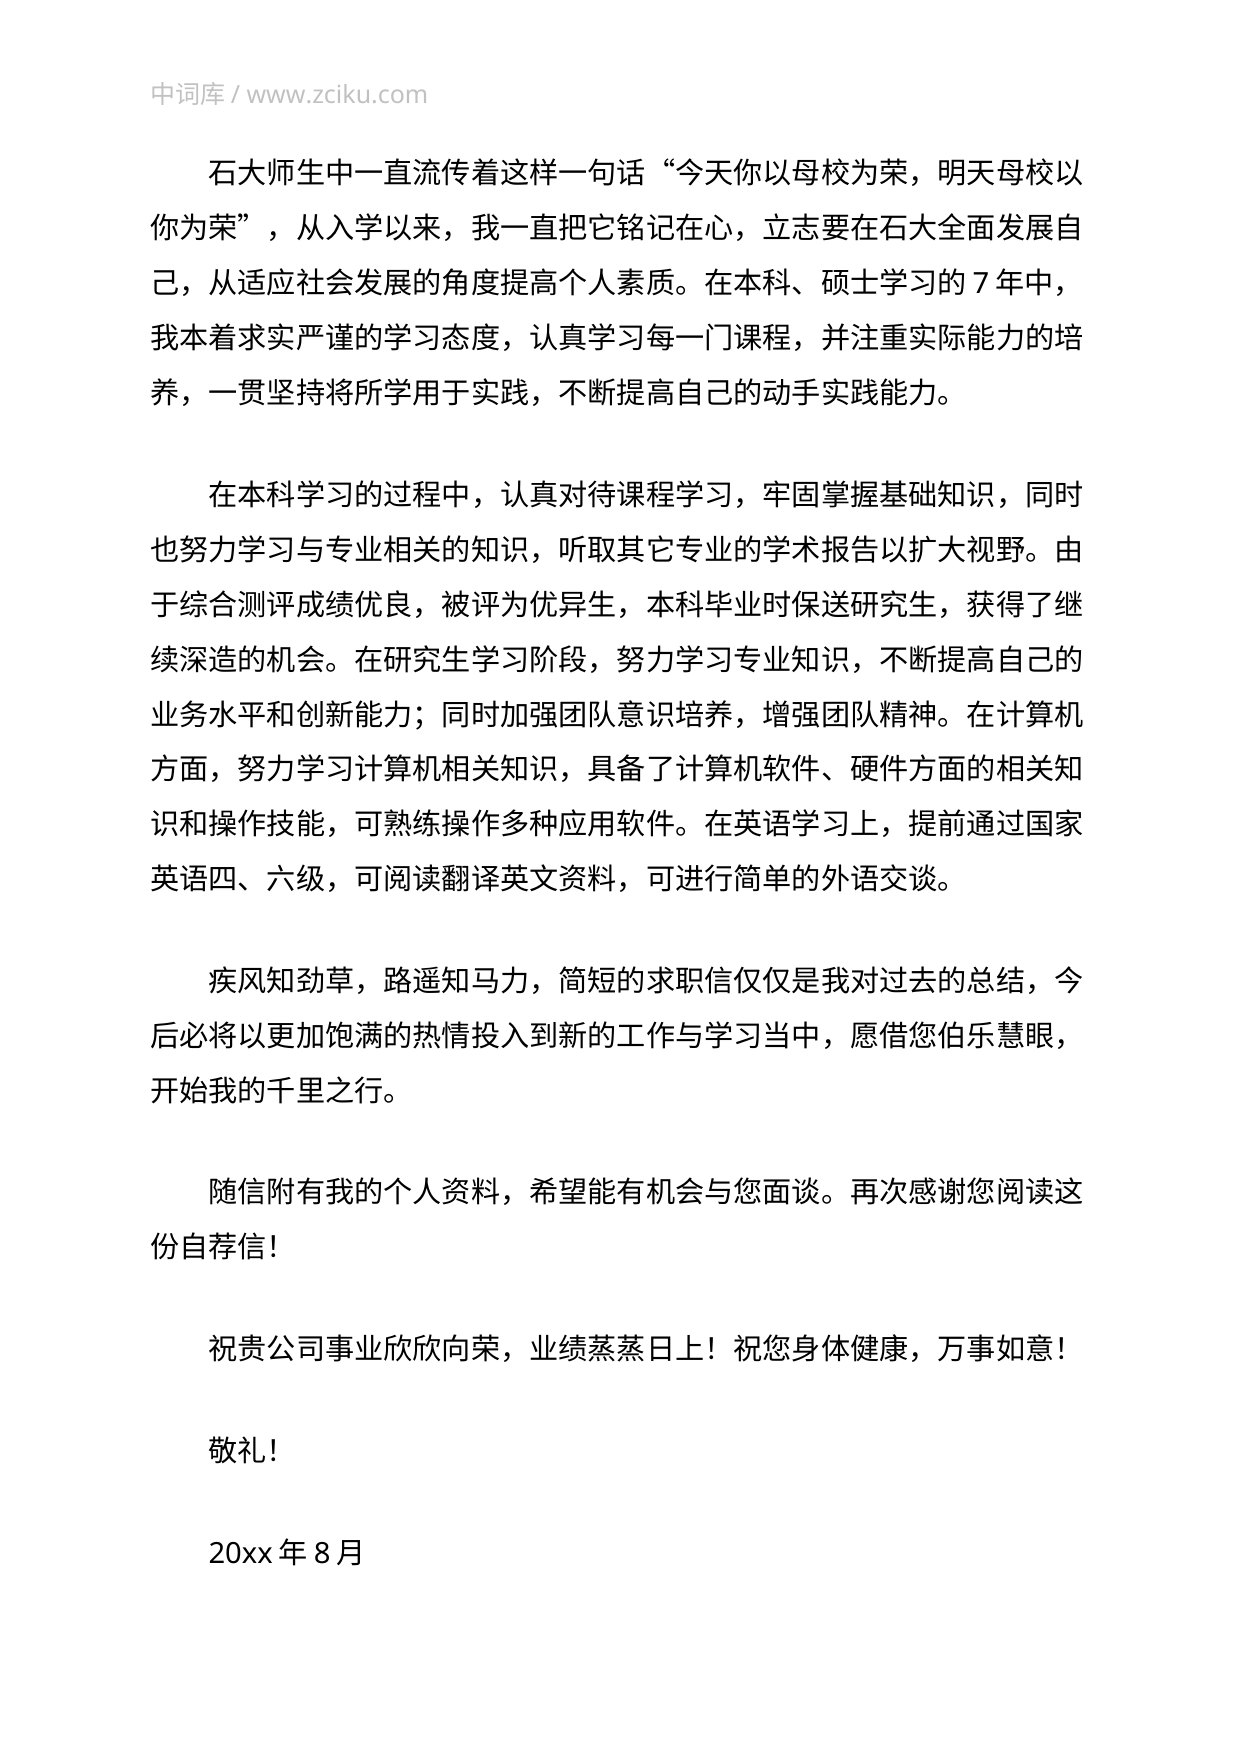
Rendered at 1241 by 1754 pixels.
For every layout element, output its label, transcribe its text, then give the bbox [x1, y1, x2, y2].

text 敬礼！ [150, 1427, 1090, 1470]
text 疾风知劲草，路遥知马力，简短的求职信仅仅是我对过去的总结，今后必将以更加饱满的热情投入到新的工作与学习当中，愿借您伯乐慧眼，开始我的千里之行。 [150, 957, 1090, 1109]
text 在本科学习的过程中，认真对待课程学习，牢固掌握基础知识，同时也努力学习与专业相关的知识，听取其它专业的学术报告以扩大视野。由于综合测评成绩优良，被评为优异生，本科毕业时保送研究生，获得了继续深造的机会。在研究生学习阶段，努力学习专业知识，不断提高自己的业务水平和创新能力；同时加强团队意识培养，增强团队精神。在计算机方面，努力学习计算机相关知识，具备了计算机软件、硬件方面的相关知识和操作技能，可熟练操作多种应用软件。在英语学习上，提前通过国家英语四、六级，可阅读翻译英文资料，可进行简单的外语交谈。 [150, 471, 1090, 898]
text 20xx年8月 [150, 1529, 1090, 1572]
text 随信附有我的个人资料，希望能有机会与您面谈。再次感谢您阅读这份自荐信！ [150, 1169, 1090, 1266]
text 石大师生中一直流传着这样一句话“今天你以母校为荣，明天母校以你为荣”，从入学以来，我一直把它铭记在心，立志要在石大全面发展自己，从适应社会发展的角度提高个人素质。在本科、硕士学习的7年中，我本着求实严谨的学习态度，认真学习每一门课程，并注重实际能力的培养，一贯坚持将所学用于实践，不断提高自己的动手实践能力。 [150, 150, 1090, 412]
text 祝贵公司事业欣欣向荣，业绩蒸蒸日上！祝您身体健康，万事如意！ [150, 1326, 1090, 1368]
